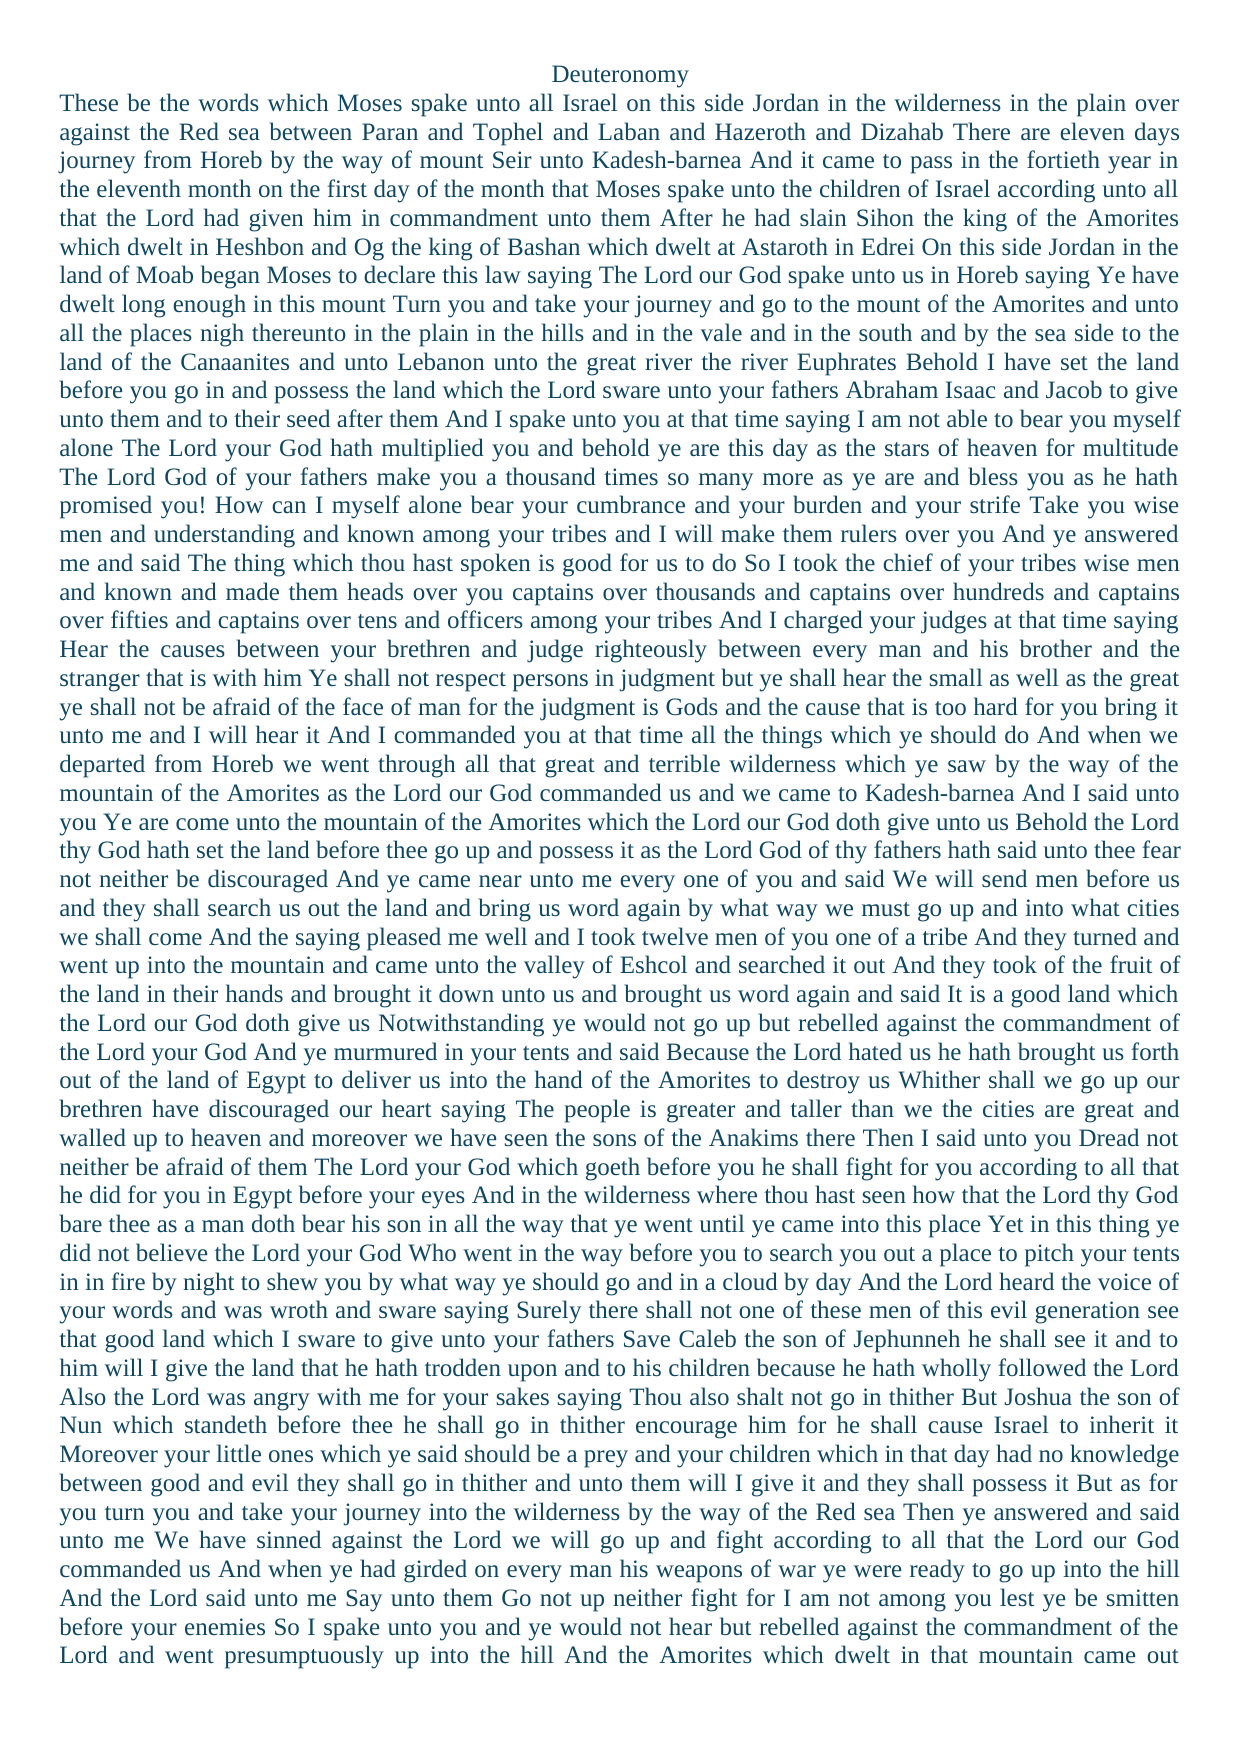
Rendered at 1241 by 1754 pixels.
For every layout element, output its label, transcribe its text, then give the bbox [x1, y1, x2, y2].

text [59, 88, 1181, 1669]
text Deuteronomy [59, 59, 1181, 88]
